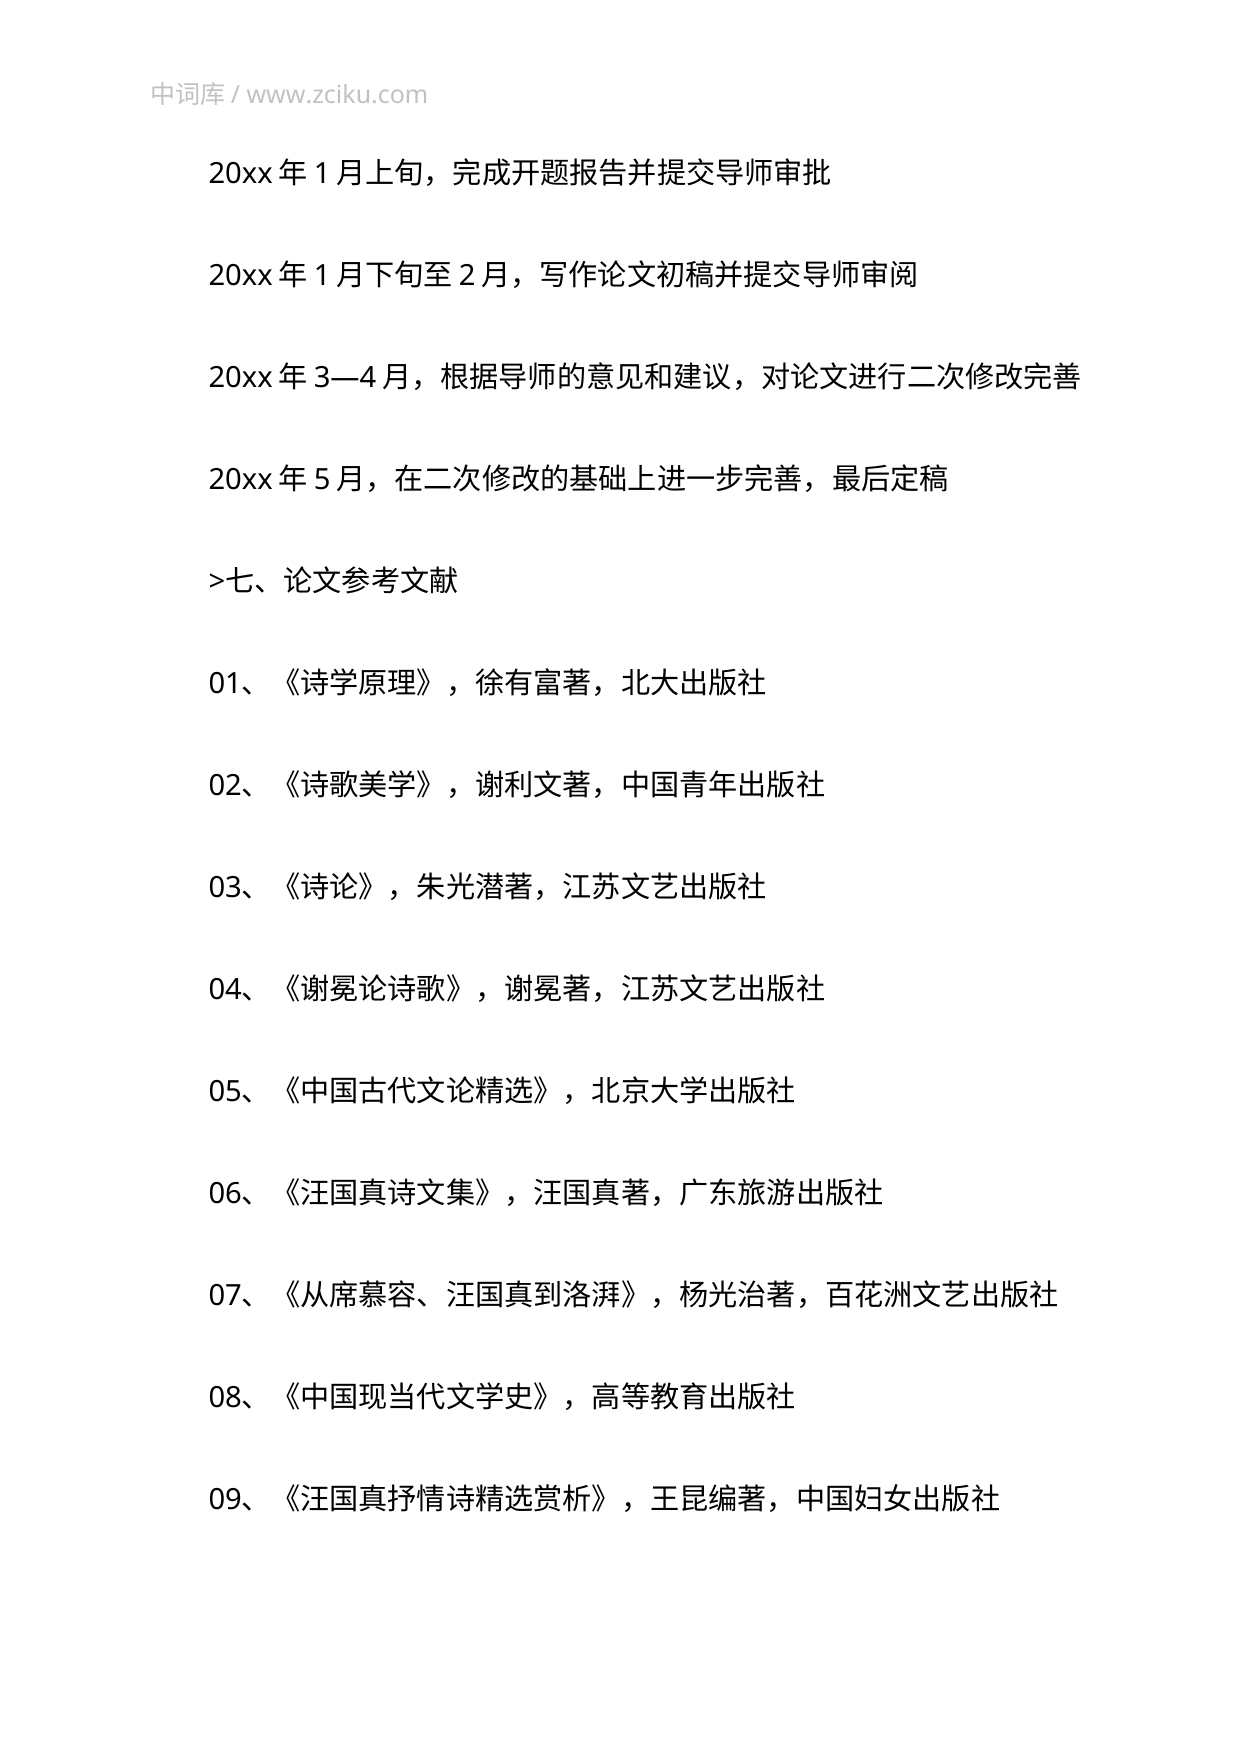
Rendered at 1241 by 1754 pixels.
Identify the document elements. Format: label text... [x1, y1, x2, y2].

text 20xx年1月下旬至2月，写作论文初稿并提交导师审阅 [150, 252, 1090, 294]
text 20xx年1月上旬，完成开题报告并提交导师审批 [150, 150, 1090, 192]
text >七、论文参考文献 [150, 558, 1090, 600]
text 20xx年3—4月，根据导师的意见和建议，对论文进行二次修改完善 [150, 354, 1090, 396]
text 09、《汪国真抒情诗精选赏析》，王昆编著，中国妇女出版社 [150, 1476, 1090, 1518]
text 01、《诗学原理》，徐有富著，北大出版社 [150, 660, 1090, 702]
text 02、《诗歌美学》，谢利文著，中国青年出版社 [150, 762, 1090, 804]
text 04、《谢冕论诗歌》，谢冕著，江苏文艺出版社 [150, 966, 1090, 1008]
text 05、《中国古代文论精选》，北京大学出版社 [150, 1068, 1090, 1110]
text 07、《从席慕容、汪国真到洛湃》，杨光治著，百花洲文艺出版社 [150, 1272, 1090, 1314]
text 20xx年5月，在二次修改的基础上进一步完善，最后定稿 [150, 456, 1090, 498]
text 06、《汪国真诗文集》，汪国真著，广东旅游出版社 [150, 1170, 1090, 1212]
text 03、《诗论》，朱光潜著，江苏文艺出版社 [150, 864, 1090, 906]
text 08、《中国现当代文学史》，高等教育出版社 [150, 1374, 1090, 1416]
